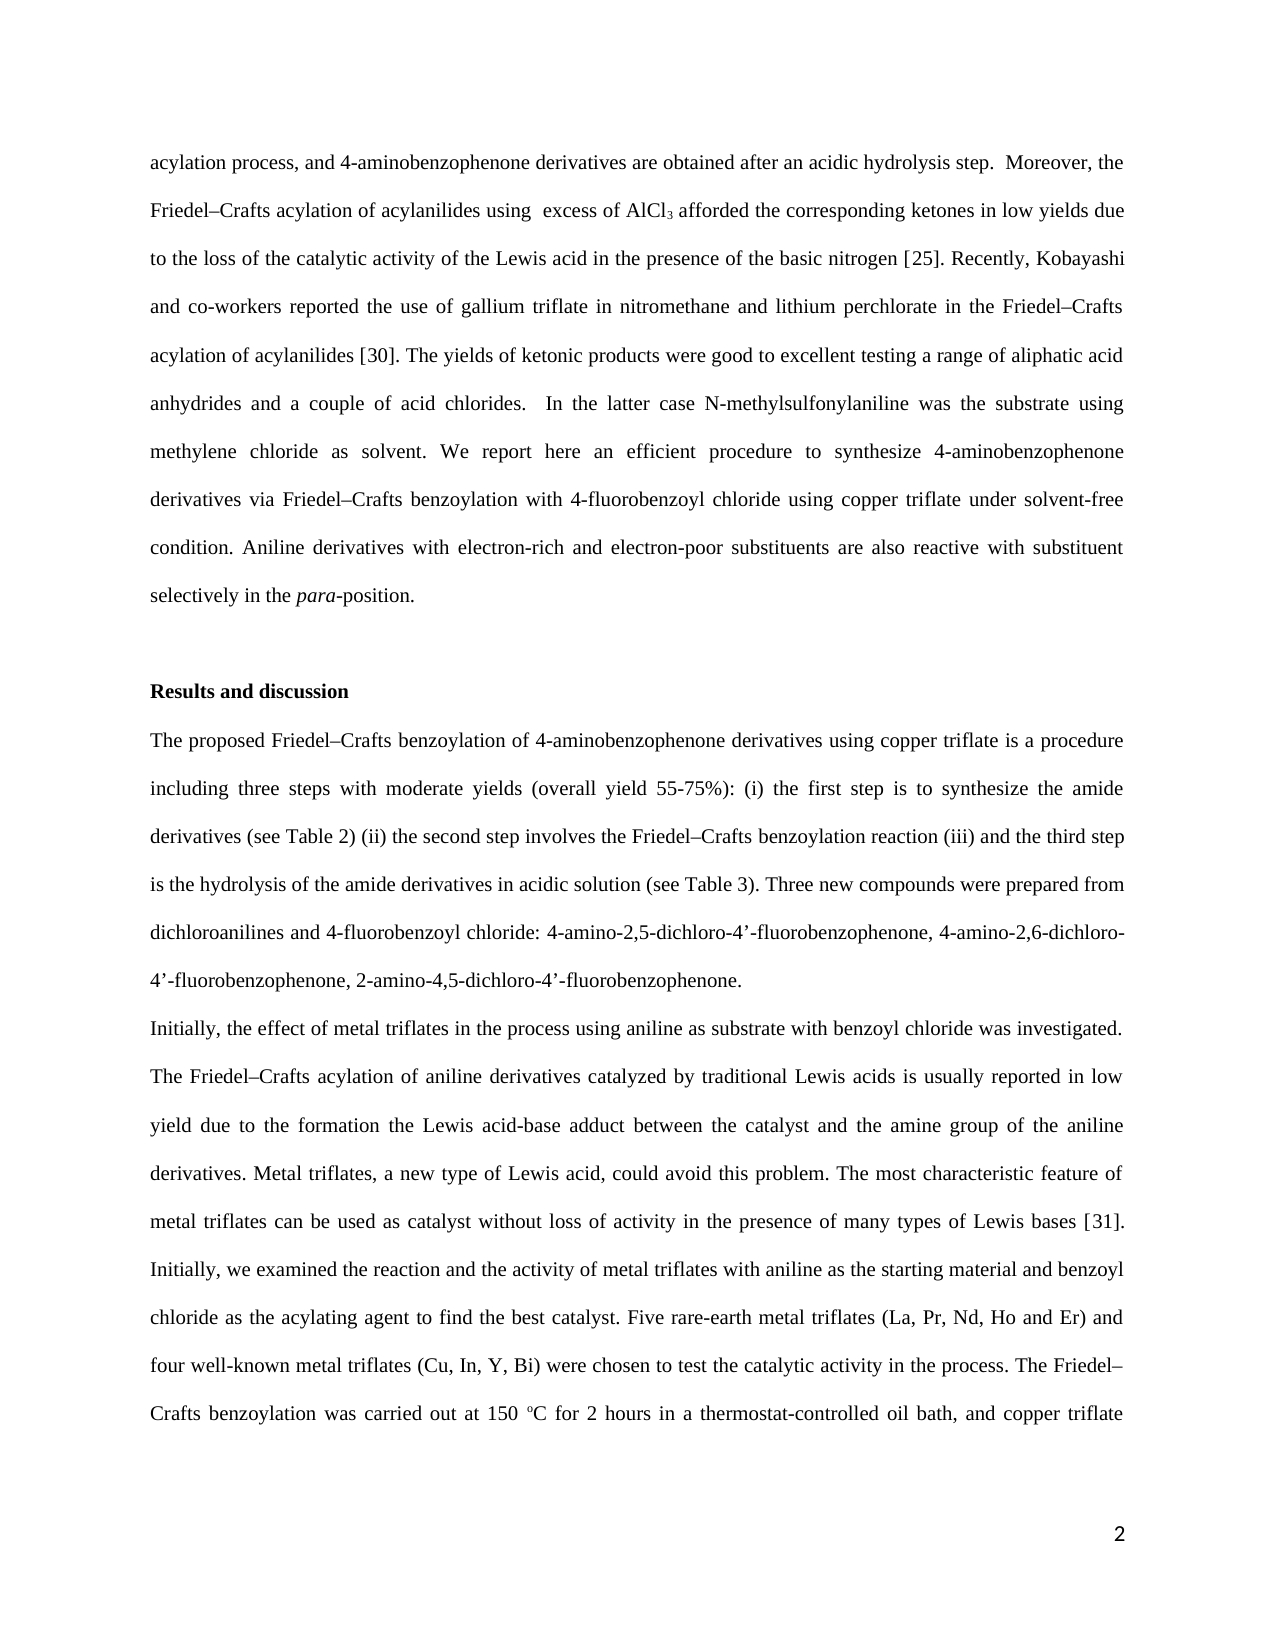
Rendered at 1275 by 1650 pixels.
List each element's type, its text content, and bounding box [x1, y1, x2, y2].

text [150, 150, 1125, 607]
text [150, 1016, 1125, 1425]
text The proposed Friedel–Crafts benzoylation of 4-aminobenzophenone derivatives using copper triflate is a procedure including three steps with moderate yields (overall yield 55-75%): (i) the first step is to synthesize the amide derivatives (see Table 2) (ii) the second step involves the Friedel–Crafts benzoylation reaction (iii) and the third step is the hydrolysis of the amide derivatives in acidic solution (see Table 3). Three new compounds were prepared from dichloroanilines and 4-fluorobenzoyl chloride: 4-amino-2,5-dichloro-4’-fluorobenzophenone, 4-amino-2,6-dichloro-4’-fluorobenzophenone, 2-amino-4,5-dichloro-4’-fluorobenzophenone. [150, 727, 1125, 992]
text Results and discussion [150, 679, 1125, 703]
